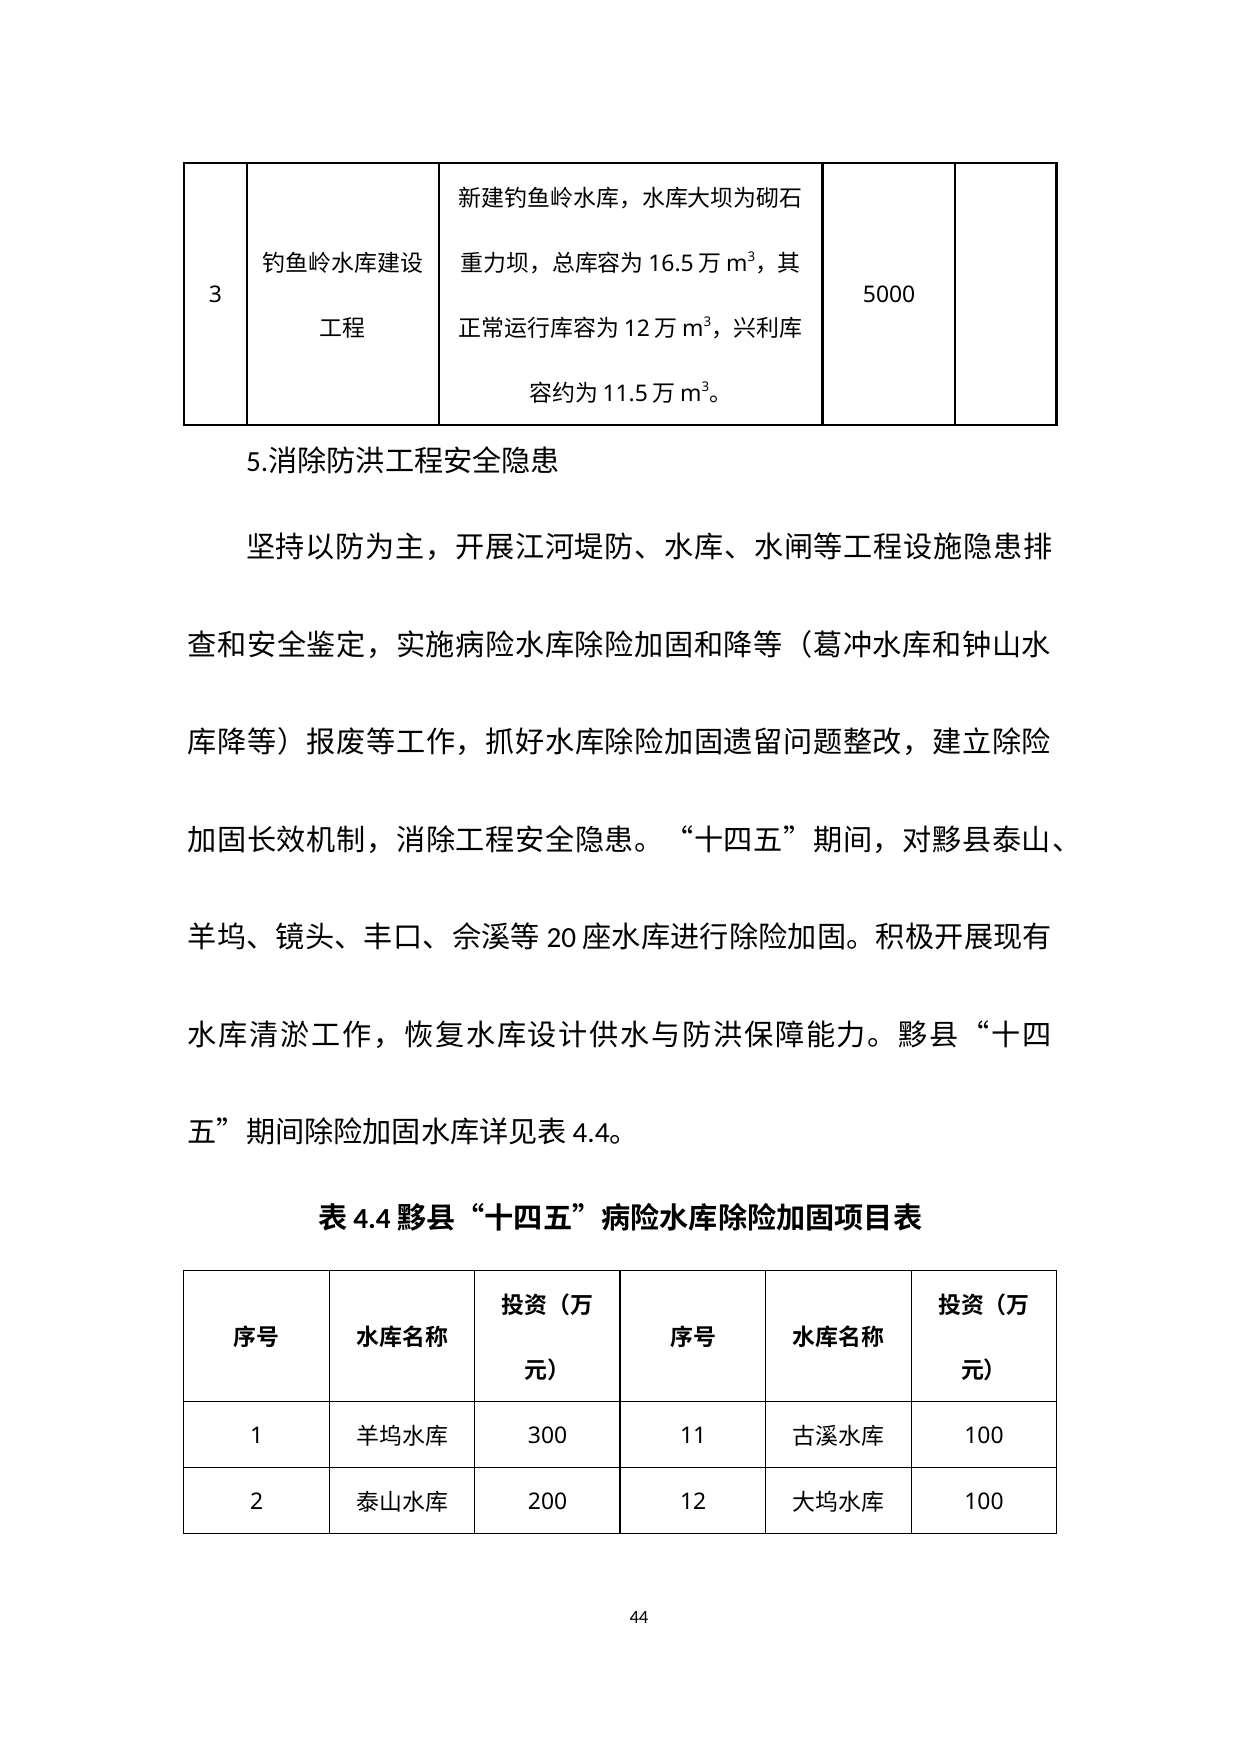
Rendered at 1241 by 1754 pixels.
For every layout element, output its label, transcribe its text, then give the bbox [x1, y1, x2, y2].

table_cell 1 [184, 1402, 329, 1467]
table_cell 泰山水库 [330, 1468, 474, 1533]
table_header 投资（万元） [912, 1271, 1056, 1401]
table_cell 5000 [824, 164, 954, 424]
table_header 序号 [184, 1271, 329, 1401]
table_cell 3 [185, 164, 246, 424]
table_cell 200 [475, 1468, 619, 1533]
text 表4.4 黟县“十四五”病险水库除险加固项目表 [187, 1183, 1053, 1248]
table_cell 古溪水库 [766, 1402, 911, 1467]
table_cell 大坞水库 [766, 1468, 911, 1533]
text 坚持以防为主，开展江河堤防、水库、水闸等工程设施隐患排查和安全鉴定，实施病险水库除险加固和降等（葛冲水库和钟山水库降等）报废等工作，抓好水库除险加固遗留问题整改，建立除险加固长效机制，消除工程安全隐患。“十四五”期间，对黟县泰山、羊坞、镜头、丰口、佘溪等20座水库进行除险加固。积极开展现有水库清淤工作，恢复水库设计供水与防洪保障能力。黟县“十四五”期间除险加固水库详见表4.4。 [187, 512, 1053, 1162]
table_cell 11 [621, 1402, 765, 1467]
table_cell 2 [184, 1468, 329, 1533]
table_header 水库名称 [330, 1271, 474, 1401]
table_header 序号 [621, 1271, 765, 1401]
table_cell 100 [912, 1402, 1056, 1467]
table_cell [956, 164, 1055, 424]
table_cell 300 [475, 1402, 619, 1467]
table_cell 12 [621, 1468, 765, 1533]
table_cell 钓鱼岭水库建设工程 [248, 164, 438, 424]
table_cell 100 [912, 1468, 1056, 1533]
table_cell 新建钓鱼岭水库，水库大坝为砌石重力坝，总库容为16.5万m3，其正常运行库容为12万m3，兴利库容约为11.5万m3。 [440, 164, 821, 424]
table_cell 羊坞水库 [330, 1402, 474, 1467]
text 5.消除防洪工程安全隐患 [187, 426, 1053, 491]
table_header 水库名称 [766, 1271, 911, 1401]
table_header 投资（万元） [475, 1271, 619, 1401]
